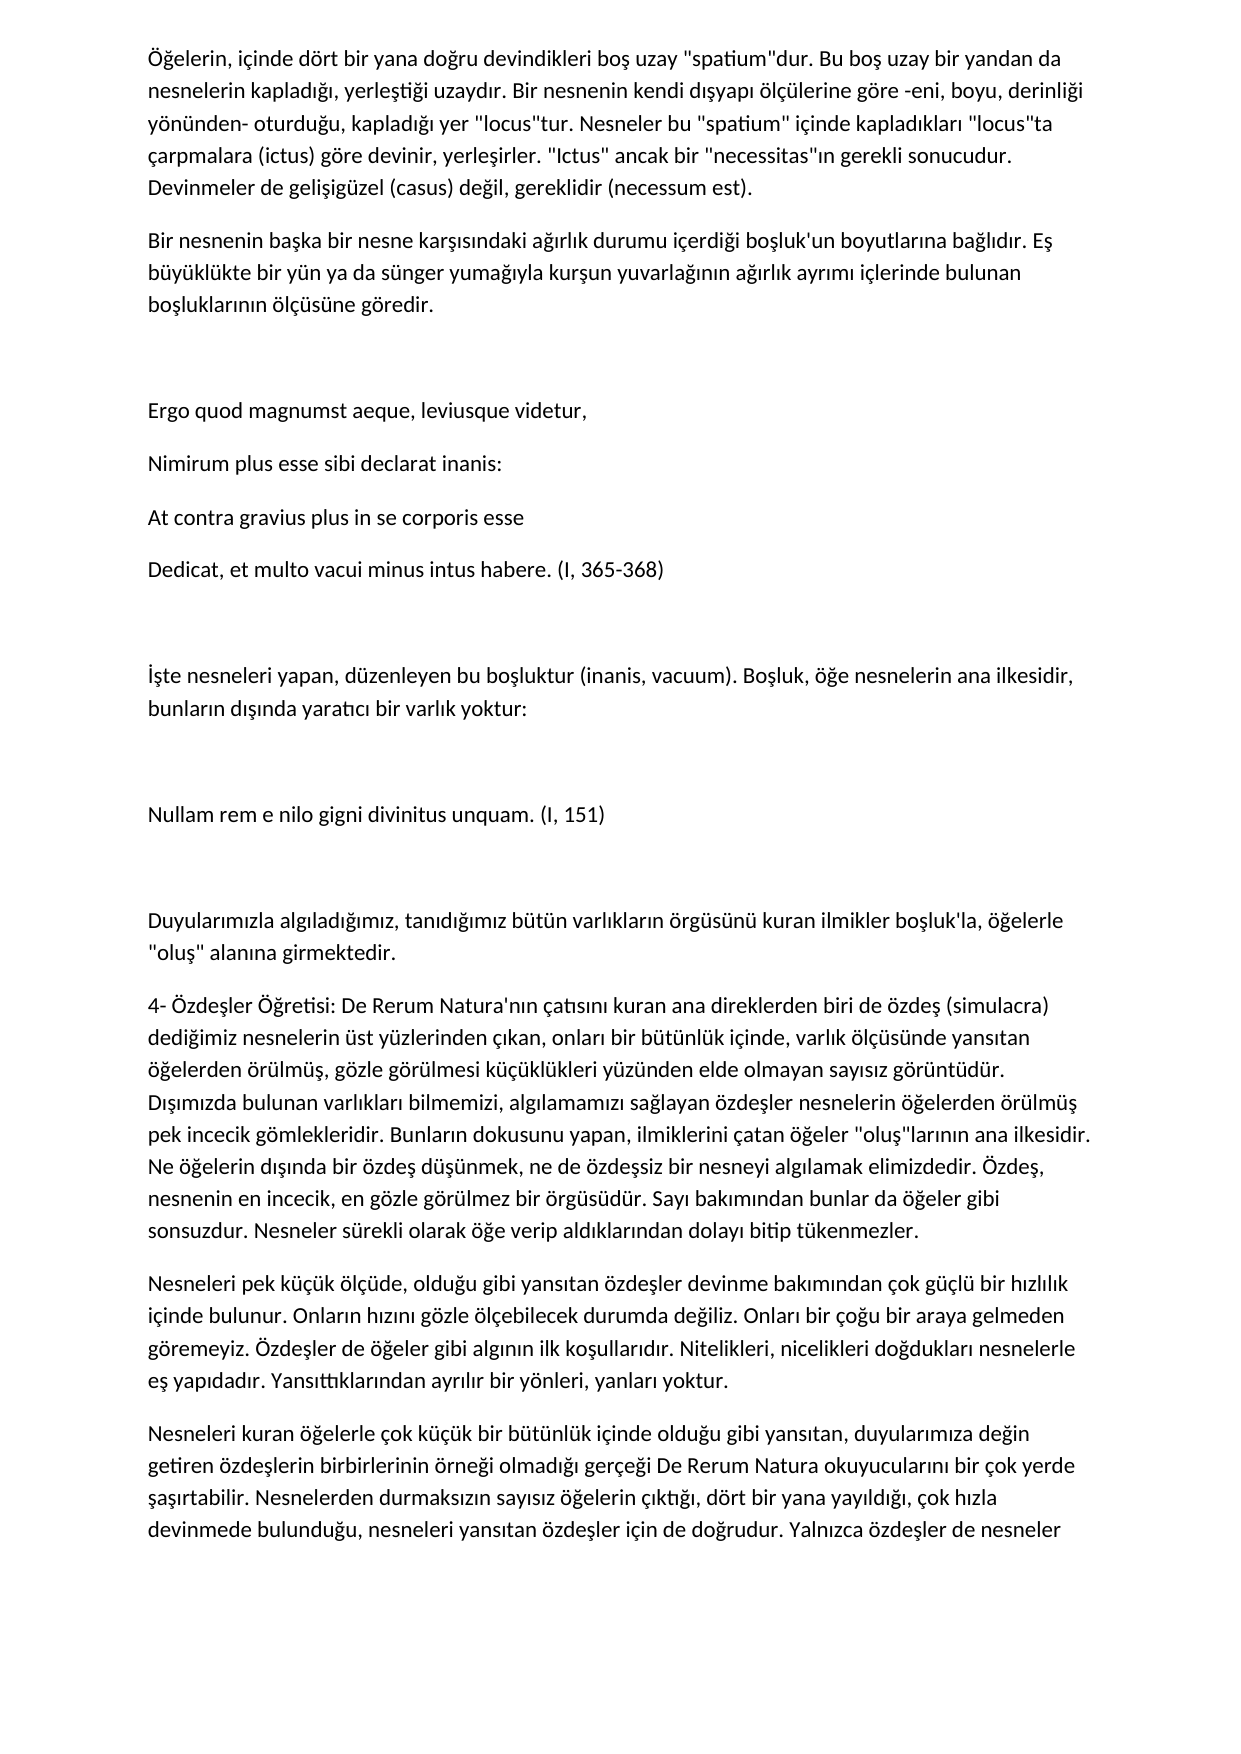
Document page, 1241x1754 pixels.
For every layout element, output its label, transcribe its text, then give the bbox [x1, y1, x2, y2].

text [148, 1419, 1093, 1544]
text Bir nesnenin başka bir nesne karşısındaki ağırlık durumu içerdiği boşluk'un boyutlarına bağlıdır. Eş büyüklükte bir yün ya da sünger yumağıyla kurşun yuvarlağının ağırlık ayrımı içlerinde bulunan boşluklarının ölçüsüne göredir. [148, 226, 1093, 318]
text İşte nesneleri yapan, düzenleyen bu boşluktur (inanis, vacuum). Boşluk, öğe nesnelerin ana ilkesidir, bunların dışında yaratıcı bir varlık yoktur: [148, 662, 1093, 722]
text 4- Özdeşler Öğretisi: De Rerum Natura'nın çatısını kuran ana direklerden biri de özdeş (simulacra) dediğimiz nesnelerin üst yüzlerinden çıkan, onları bir bütünlük içinde, varlık ölçüsünde yansıtan öğelerden örülmüş, gözle görülmesi küçüklükleri yüzünden elde olmayan sayısız görüntüdür. Dışımızda bulunan varlıkları bilmemizi, algılamamızı sağlayan özdeşler nesnelerin öğelerden örülmüş pek incecik gömlekleridir. Bunların dokusunu yapan, ilmiklerini çatan öğeler "oluş"larının ana ilkesidir. Ne öğelerin dışında bir özdeş düşünmek, ne de özdeşsiz bir nesneyi algılamak elimizdedir. Özdeş, nesnenin en incecik, en gözle görülmez bir örgüsüdür. Sayı bakımından bunlar da öğeler gibi sonsuzdur. Nesneler sürekli olarak öğe verip aldıklarından dolayı bitip tükenmezler. [148, 991, 1093, 1244]
text Nullam rem e nilo gigni divinitus unquam. (I, 151) [148, 800, 1093, 828]
text Ergo quod magnumst aeque, leviusque videtur, [148, 397, 1093, 424]
text Duyularımızla algıladığımız, tanıdığımız bütün varlıkların örgüsünü kuran ilmikler boşluk'la, öğelerle "oluş" alanına girmektedir. [148, 906, 1093, 966]
text Nimirum plus esse sibi declarat inanis: [148, 449, 1093, 478]
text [148, 44, 1093, 201]
text Nesneleri pek küçük ölçüde, olduğu gibi yansıtan özdeşler devinme bakımından çok güçlü bir hızlılık içinde bulunur. Onların hızını gözle ölçebilecek durumda değiliz. Onları bir çoğu bir araya gelmeden göremeyiz. Özdeşler de öğeler gibi algının ilk koşullarıdır. Nitelikleri, nicelikleri doğdukları nesnelerle eş yapıdadır. Yansıttıklarından ayrılır bir yönleri, yanları yoktur. [148, 1269, 1093, 1394]
text At contra gravius plus in se corporis esse [148, 503, 1093, 531]
text Dedicat, et multo vacui minus intus habere. (I, 365-368) [148, 556, 1093, 584]
